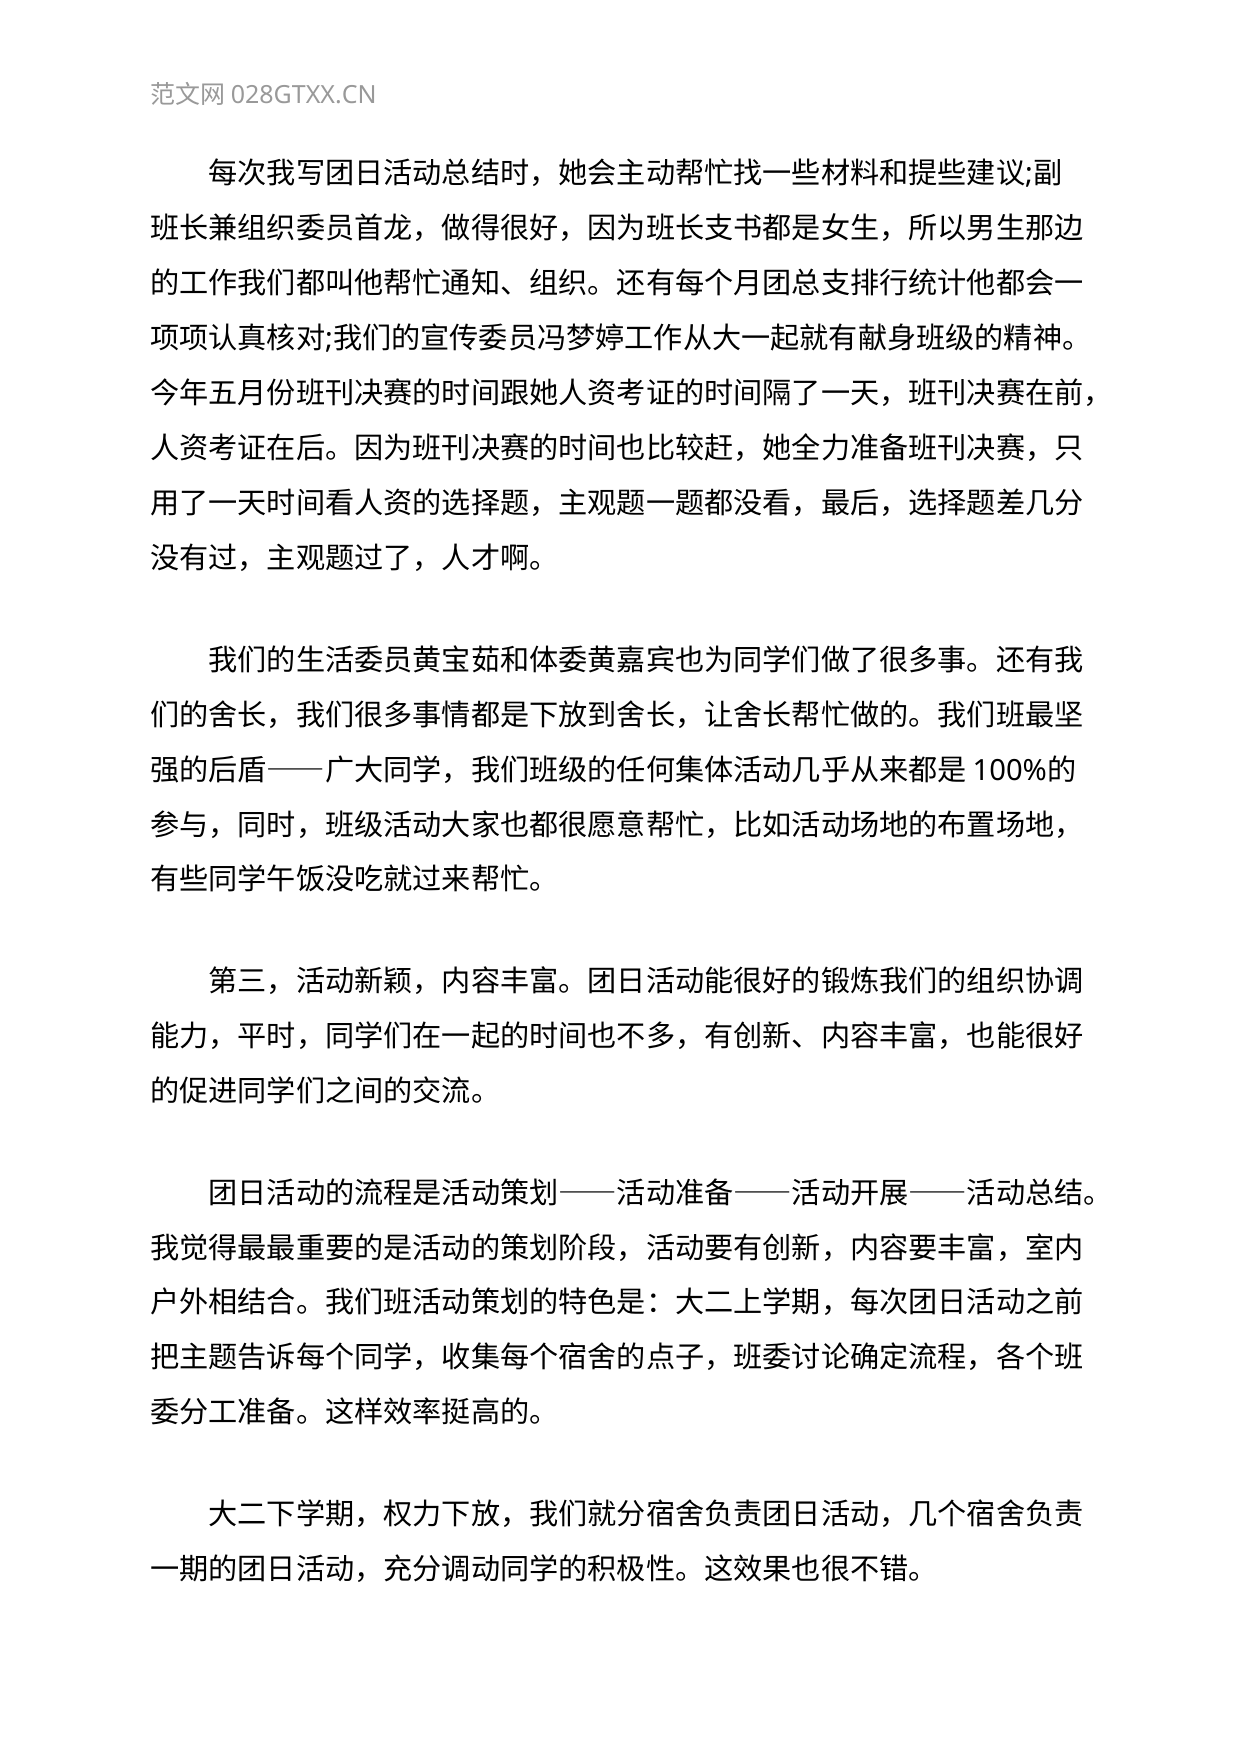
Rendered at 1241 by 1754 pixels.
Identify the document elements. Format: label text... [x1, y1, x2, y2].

text 我们的生活委员黄宝茹和体委黄嘉宾也为同学们做了很多事。还有我们的舍长，我们很多事情都是下放到舍长，让舍长帮忙做的。我们班最坚强的后盾——广大同学，我们班级的任何集体活动几乎从来都是100%的参与，同时，班级活动大家也都很愿意帮忙，比如活动场地的布置场地，有些同学午饭没吃就过来帮忙。 [150, 636, 1090, 898]
text 第三，活动新颖，内容丰富。团日活动能很好的锻炼我们的组织协调能力，平时，同学们在一起的时间也不多，有创新、内容丰富，也能很好的促进同学们之间的交流。 [150, 958, 1090, 1110]
text 大二下学期，权力下放，我们就分宿舍负责团日活动，几个宿舍负责一期的团日活动，充分调动同学的积极性。这效果也很不错。 [150, 1491, 1090, 1588]
text 团日活动的流程是活动策划——活动准备——活动开展——活动总结。我觉得最最重要的是活动的策划阶段，活动要有创新，内容要丰富，室内户外相结合。我们班活动策划的特色是：大二上学期，每次团日活动之前把主题告诉每个同学，收集每个宿舍的点子，班委讨论确定流程，各个班委分工准备。这样效率挺高的。 [150, 1169, 1090, 1431]
text 每次我写团日活动总结时，她会主动帮忙找一些材料和提些建议;副班长兼组织委员首龙，做得很好，因为班长支书都是女生，所以男生那边的工作我们都叫他帮忙通知、组织。还有每个月团总支排行统计他都会一项项认真核对;我们的宣传委员冯梦婷工作从大一起就有献身班级的精神。今年五月份班刊决赛的时间跟她人资考证的时间隔了一天，班刊决赛在前，人资考证在后。因为班刊决赛的时间也比较赶，她全力准备班刊决赛，只用了一天时间看人资的选择题，主观题一题都没看，最后，选择题差几分没有过，主观题过了，人才啊。 [150, 150, 1090, 577]
